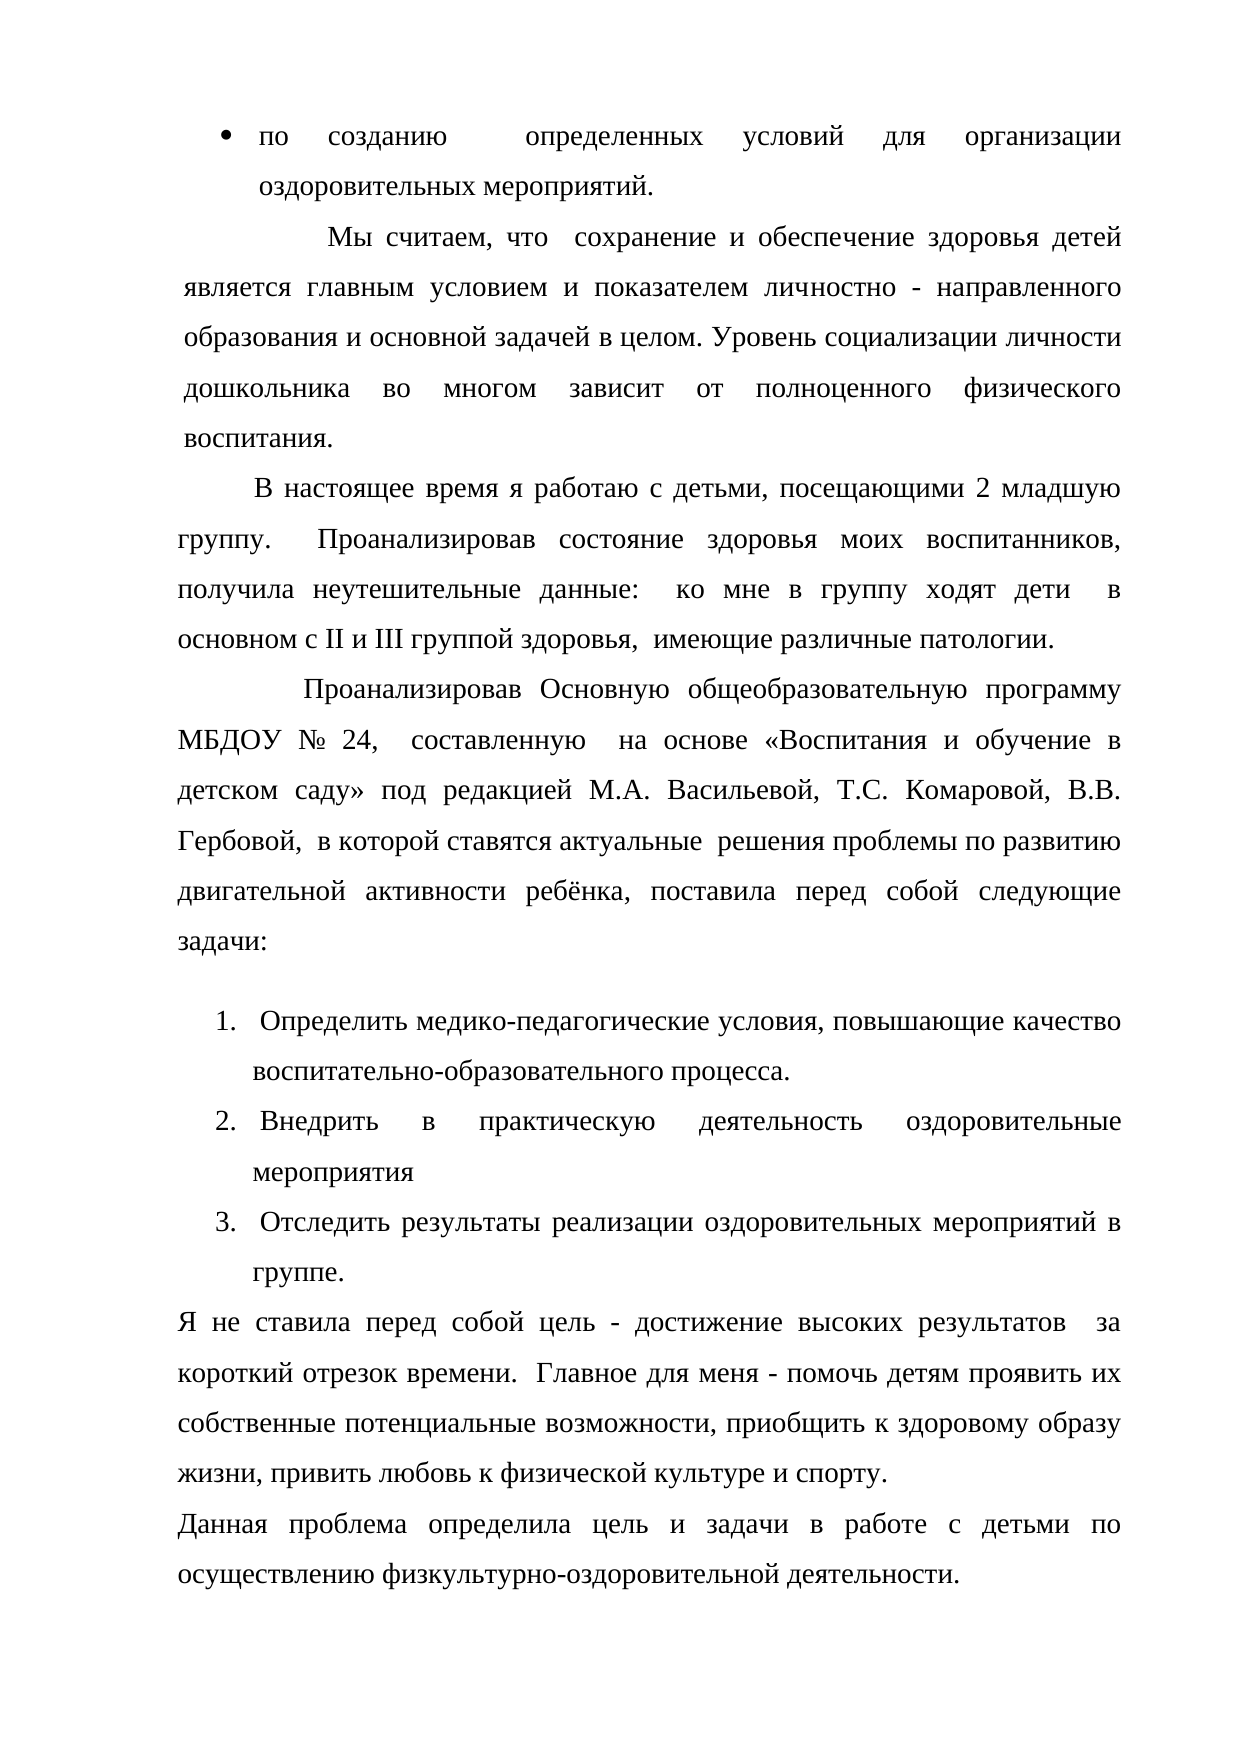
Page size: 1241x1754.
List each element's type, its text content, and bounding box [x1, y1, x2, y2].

text Данная проблема определила цель и задачи в работе с детьми по осуществлению физкультурно-оздоровительной деятельности. [177, 1506, 1122, 1590]
list Внедрить в практическую деятельность оздоровительные мероприятия [215, 1103, 1122, 1187]
text Мы считаем, что сохранение и обеспечение здоровья детей является главным условием и показателем личностно - направленного образования и основной задачей в целом. Уровень социализации личности дошкольника во многом зависит от полноценного физического воспитания. [183, 219, 1122, 454]
list по созданию определенных условий для организации оздоровительных мероприятий. [221, 118, 1122, 202]
text Проанализировав Основную общеобразовательную программу МБДОУ № 24, составленную на основе «Воспитания и обучение в детском саду» под редакцией М.А. Васильевой, Т.С. Комаровой, В.В. Гербовой, в которой ставятся актуальные решения проблемы по развитию двигательной активности ребёнка, поставила перед собой следующие задачи: [177, 672, 1122, 957]
list Отследить результаты реализации оздоровительных мероприятий в группе. [215, 1204, 1122, 1288]
list Определить медико-педагогические условия, повышающие качество воспитательно-образовательного процесса. [215, 1003, 1122, 1087]
text Я не ставила перед собой цель - достижение высоких результатов за короткий отрезок времени. Главное для меня - помочь детям проявить их собственные потенциальные возможности, приобщить к здоровому образу жизни, привить любовь к физической культуре и спорту. [177, 1304, 1122, 1489]
text В настоящее время я работаю с детьми, посещающими 2 младшую группу. Проанализировав состояние здоровья моих воспитанников, получила неутешительные данные: ко мне в группу ходят дети в основном с II и III группой здоровья, имеющие различные патологии. [177, 470, 1122, 655]
